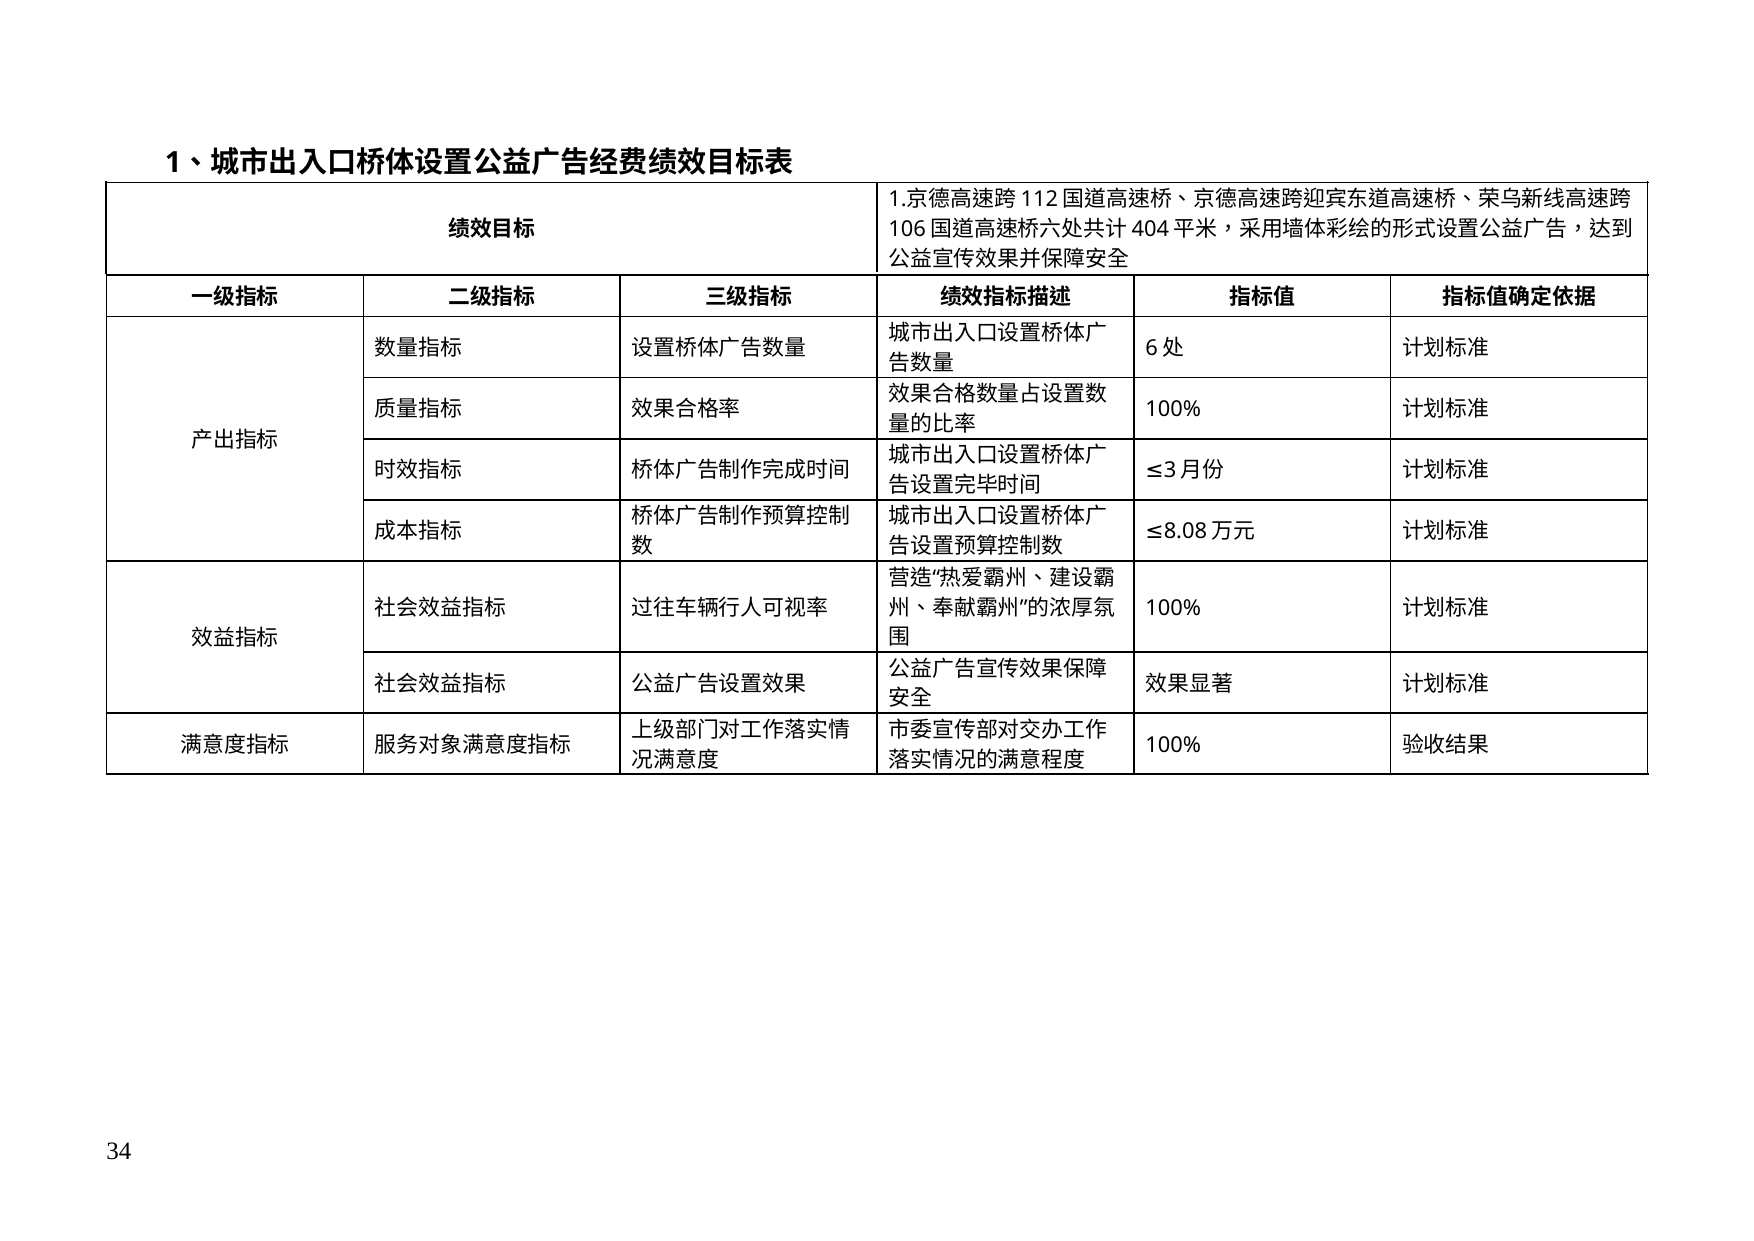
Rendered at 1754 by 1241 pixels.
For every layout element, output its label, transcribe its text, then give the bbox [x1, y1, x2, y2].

table_cell 产出指标 [107, 317, 363, 560]
table_header 绩效目标 [107, 183, 876, 272]
table_cell 桥体广告制作完成时间 [621, 440, 876, 499]
table_header 1.京德高速跨112国道高速桥、京德高速跨迎宾东道高速桥、荣乌新线高速跨106国道高速桥六处共计404平米，采用墙体彩绘的形式设置公益广告，达到公益宣传效果并保障安全 [878, 183, 1647, 272]
table_cell 计划标准 [1391, 562, 1647, 651]
table_cell 计划标准 [1391, 378, 1647, 438]
table_cell 时效指标 [364, 440, 619, 499]
table_cell 效果合格率 [621, 378, 876, 438]
table_cell 100% [1135, 714, 1390, 773]
table_cell 城市出入口设置桥体广告设置完毕时间 [878, 440, 1133, 499]
table_cell 满意度指标 [107, 714, 363, 773]
table_cell 社会效益指标 [364, 562, 619, 651]
table_cell 成本指标 [364, 501, 619, 560]
table_cell 服务对象满意度指标 [364, 714, 619, 773]
table_cell 计划标准 [1391, 440, 1647, 499]
table_header 指标值确定依据 [1391, 276, 1647, 316]
table_cell 公益广告设置效果 [621, 653, 876, 712]
text 1、城市出入口桥体设置公益广告经费绩效目标表 [106, 142, 1648, 181]
table_cell 6处 [1135, 317, 1390, 377]
table_cell 社会效益指标 [364, 653, 619, 712]
table_header 三级指标 [621, 276, 876, 316]
table_cell 效益指标 [107, 562, 363, 712]
table_cell 100% [1135, 562, 1390, 651]
table_cell 设置桥体广告数量 [621, 317, 876, 377]
table_cell 桥体广告制作预算控制数 [621, 501, 876, 560]
table_cell 营造“热爱霸州、建设霸州、奉献霸州”的浓厚氛围 [878, 562, 1133, 651]
table_cell 数量指标 [364, 317, 619, 377]
table_cell 城市出入口设置桥体广告数量 [878, 317, 1133, 377]
table_cell ≤3月份 [1135, 440, 1390, 499]
table_header 一级指标 [107, 276, 363, 316]
table_cell ≤8.08万元 [1135, 501, 1390, 560]
table_cell 计划标准 [1391, 653, 1647, 712]
table_header 绩效指标描述 [878, 276, 1133, 316]
table_cell 过往车辆行人可视率 [621, 562, 876, 651]
table_cell 效果合格数量占设置数量的比率 [878, 378, 1133, 438]
table_cell 计划标准 [1391, 501, 1647, 560]
table_cell 100% [1135, 378, 1390, 438]
table_cell 公益广告宣传效果保障安全 [878, 653, 1133, 712]
table_cell 上级部门对工作落实情况满意度 [621, 714, 876, 773]
table_cell 验收结果 [1391, 714, 1647, 773]
table_header 二级指标 [364, 276, 619, 316]
table_header 指标值 [1135, 276, 1390, 316]
table_cell 市委宣传部对交办工作落实情况的满意程度 [878, 714, 1133, 773]
table_cell 效果显著 [1135, 653, 1390, 712]
table_cell 城市出入口设置桥体广告设置预算控制数 [878, 501, 1133, 560]
table_cell 质量指标 [364, 378, 619, 438]
table_cell 计划标准 [1391, 317, 1647, 377]
